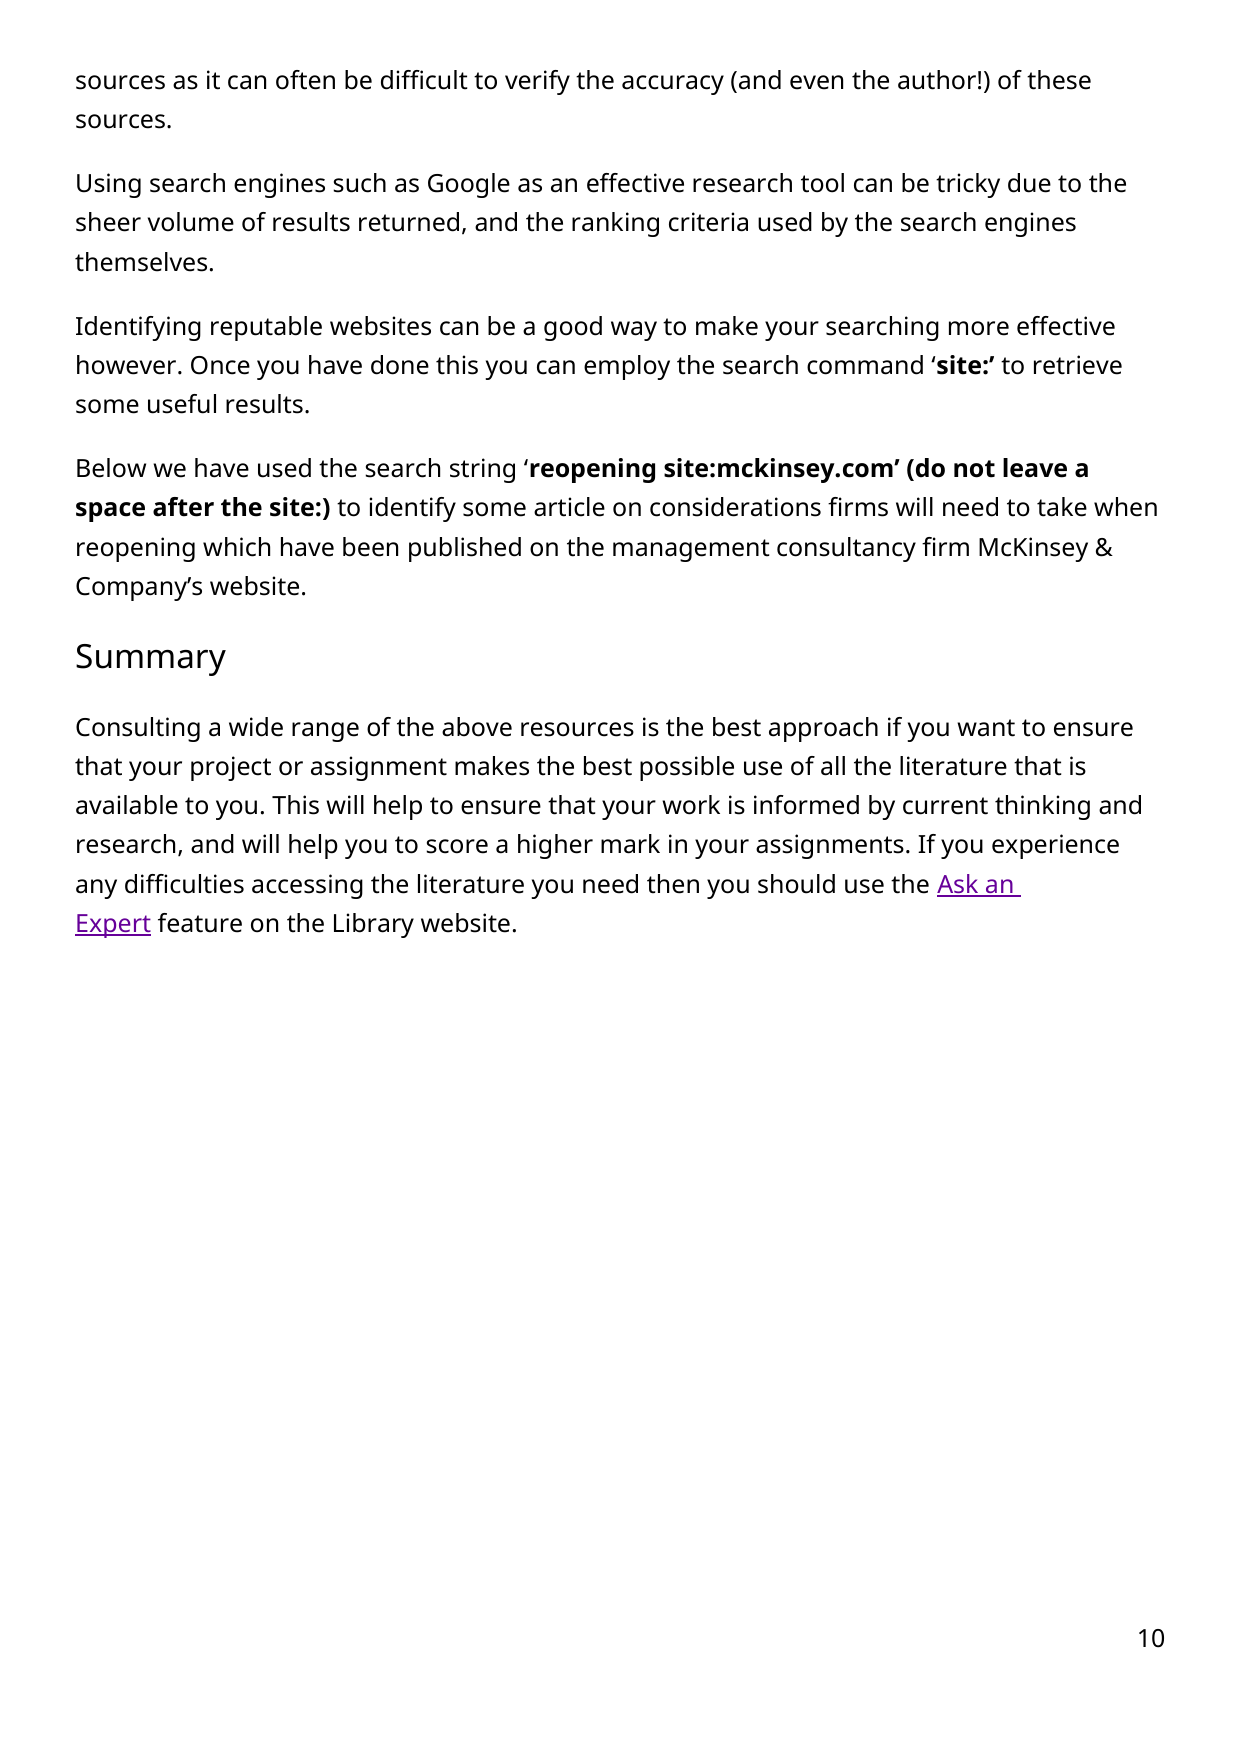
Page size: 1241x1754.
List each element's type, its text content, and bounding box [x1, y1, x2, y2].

text Using search engines such as Google as an effective research tool can be tricky due to the sheer volume of results returned, and the ranking criteria used by the search engines themselves. [75, 166, 1165, 278]
subtitle Summary [75, 632, 1165, 678]
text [75, 62, 1165, 136]
text Identifying reputable websites can be a good way to make your searching more effective however. Once you have done this you can employ the search command ‘site:’ to retrieve some useful results. [75, 308, 1165, 421]
text Consulting a wide range of the above resources is the best approach if you want to ensure that your project or assignment makes the best possible use of all the literature that is available to you. This will help to ensure that your work is informed by current thinking and research, and will help you to score a higher mark in your assignments. If you experience any difficulties accessing the literature you need then you should use the Ask an Expert feature on the Library website. [75, 710, 1165, 939]
text Below we have used the search string ‘reopening site:mckinsey.com’ (do not leave a space after the site:) to identify some article on considerations firms will need to take when reopening which have been published on the management consultancy firm McKinsey & Company’s website. [75, 451, 1165, 602]
